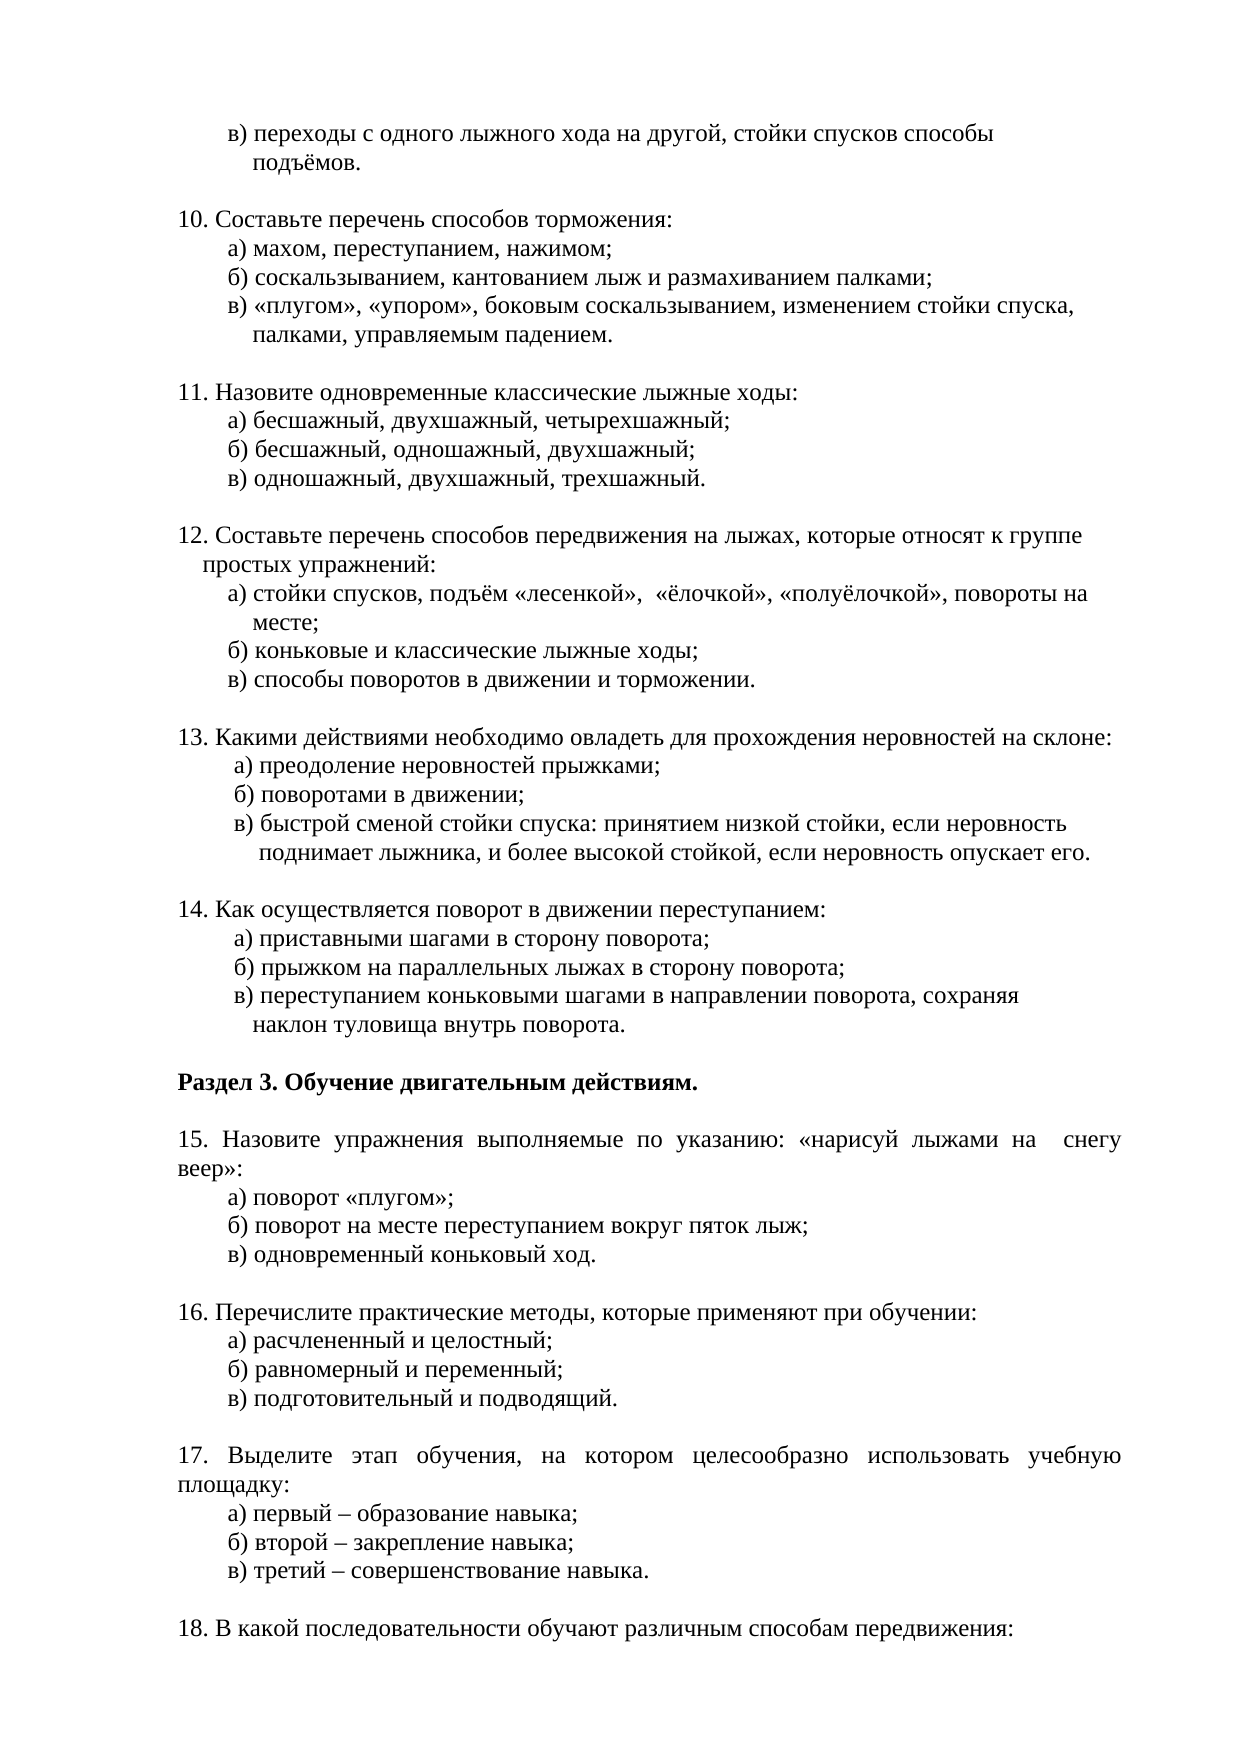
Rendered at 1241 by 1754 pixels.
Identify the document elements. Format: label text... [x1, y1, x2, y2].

text 18. В какой последовательности обучают различным способам передвижения: [177, 1613, 1122, 1642]
text б) прыжком на параллельных лыжах в сторону поворота; [177, 952, 1122, 981]
text месте; [177, 607, 1122, 636]
text палками, управляемым падением. [177, 319, 1122, 348]
text в) быстрой сменой стойки спуска: принятием низкой стойки, если неровность [177, 808, 1122, 837]
text в) переступанием коньковыми шагами в направлении поворота, сохраняя [177, 981, 1122, 1009]
text Раздел 3. Обучение двигательным действиям. [177, 1067, 1122, 1096]
text поднимает лыжника, и более высокой стойкой, если неровность опускает его. [177, 837, 1122, 866]
text в) способы поворотов в движении и торможении. [177, 664, 1122, 693]
text 17. Выделите этап обучения, на котором целесообразно использовать учебную площадку: [177, 1441, 1122, 1498]
text а) приставными шагами в сторону поворота; [177, 923, 1122, 952]
text б) равномерный и переменный; [177, 1354, 1122, 1383]
text 12. Составьте перечень способов передвижения на лыжах, которые относят к группе [177, 521, 1122, 549]
text в) одновременный коньковый ход. [177, 1239, 1122, 1268]
text а) бесшажный, двухшажный, четырехшажный; [177, 406, 1122, 434]
text 13. Какими действиями необходимо овладеть для прохождения неровностей на склоне: [177, 722, 1122, 751]
text б) поворотами в движении; [177, 779, 1122, 808]
text а) первый – образование навыка; [177, 1498, 1122, 1527]
text 14. Как осуществляется поворот в движении переступанием: [177, 894, 1122, 923]
text 15. Назовите упражнения выполняемые по указанию: «нарисуй лыжами на снегу веер»: [177, 1124, 1122, 1182]
text а) махом, переступанием, нажимом; [177, 233, 1122, 262]
text в) одношажный, двухшажный, трехшажный. [177, 463, 1122, 492]
text а) расчлененный и целостный; [177, 1326, 1122, 1354]
text б) поворот на месте переступанием вокруг пяток лыж; [177, 1211, 1122, 1239]
text в) переходы с одного лыжного хода на другой, стойки спусков способы [177, 118, 1122, 147]
text б) бесшажный, одношажный, двухшажный; [177, 434, 1122, 463]
text 11. Назовите одновременные классические лыжные ходы: [177, 377, 1122, 406]
text а) стойки спусков, подъём «лесенкой», «ёлочкой», «полуёлочкой», повороты на [177, 578, 1122, 607]
text 16. Перечислите практические методы, которые применяют при обучении: [177, 1297, 1122, 1326]
text подъёмов. [177, 147, 1122, 176]
text в) «плугом», «упором», боковым соскальзыванием, изменением стойки спуска, [177, 291, 1122, 319]
text наклон туловища внутрь поворота. [177, 1009, 1122, 1038]
text а) поворот «плугом»; [177, 1182, 1122, 1211]
text 10. Составьте перечень способов торможения: [177, 204, 1122, 233]
text б) коньковые и классические лыжные ходы; [177, 636, 1122, 664]
text простых упражнений: [177, 549, 1122, 578]
text в) третий – совершенствование навыка. [177, 1556, 1122, 1584]
text в) подготовительный и подводящий. [177, 1383, 1122, 1412]
text б) соскальзыванием, кантованием лыж и размахиванием палками; [177, 262, 1122, 291]
text б) второй – закрепление навыка; [177, 1527, 1122, 1556]
text а) преодоление неровностей прыжками; [177, 751, 1122, 779]
